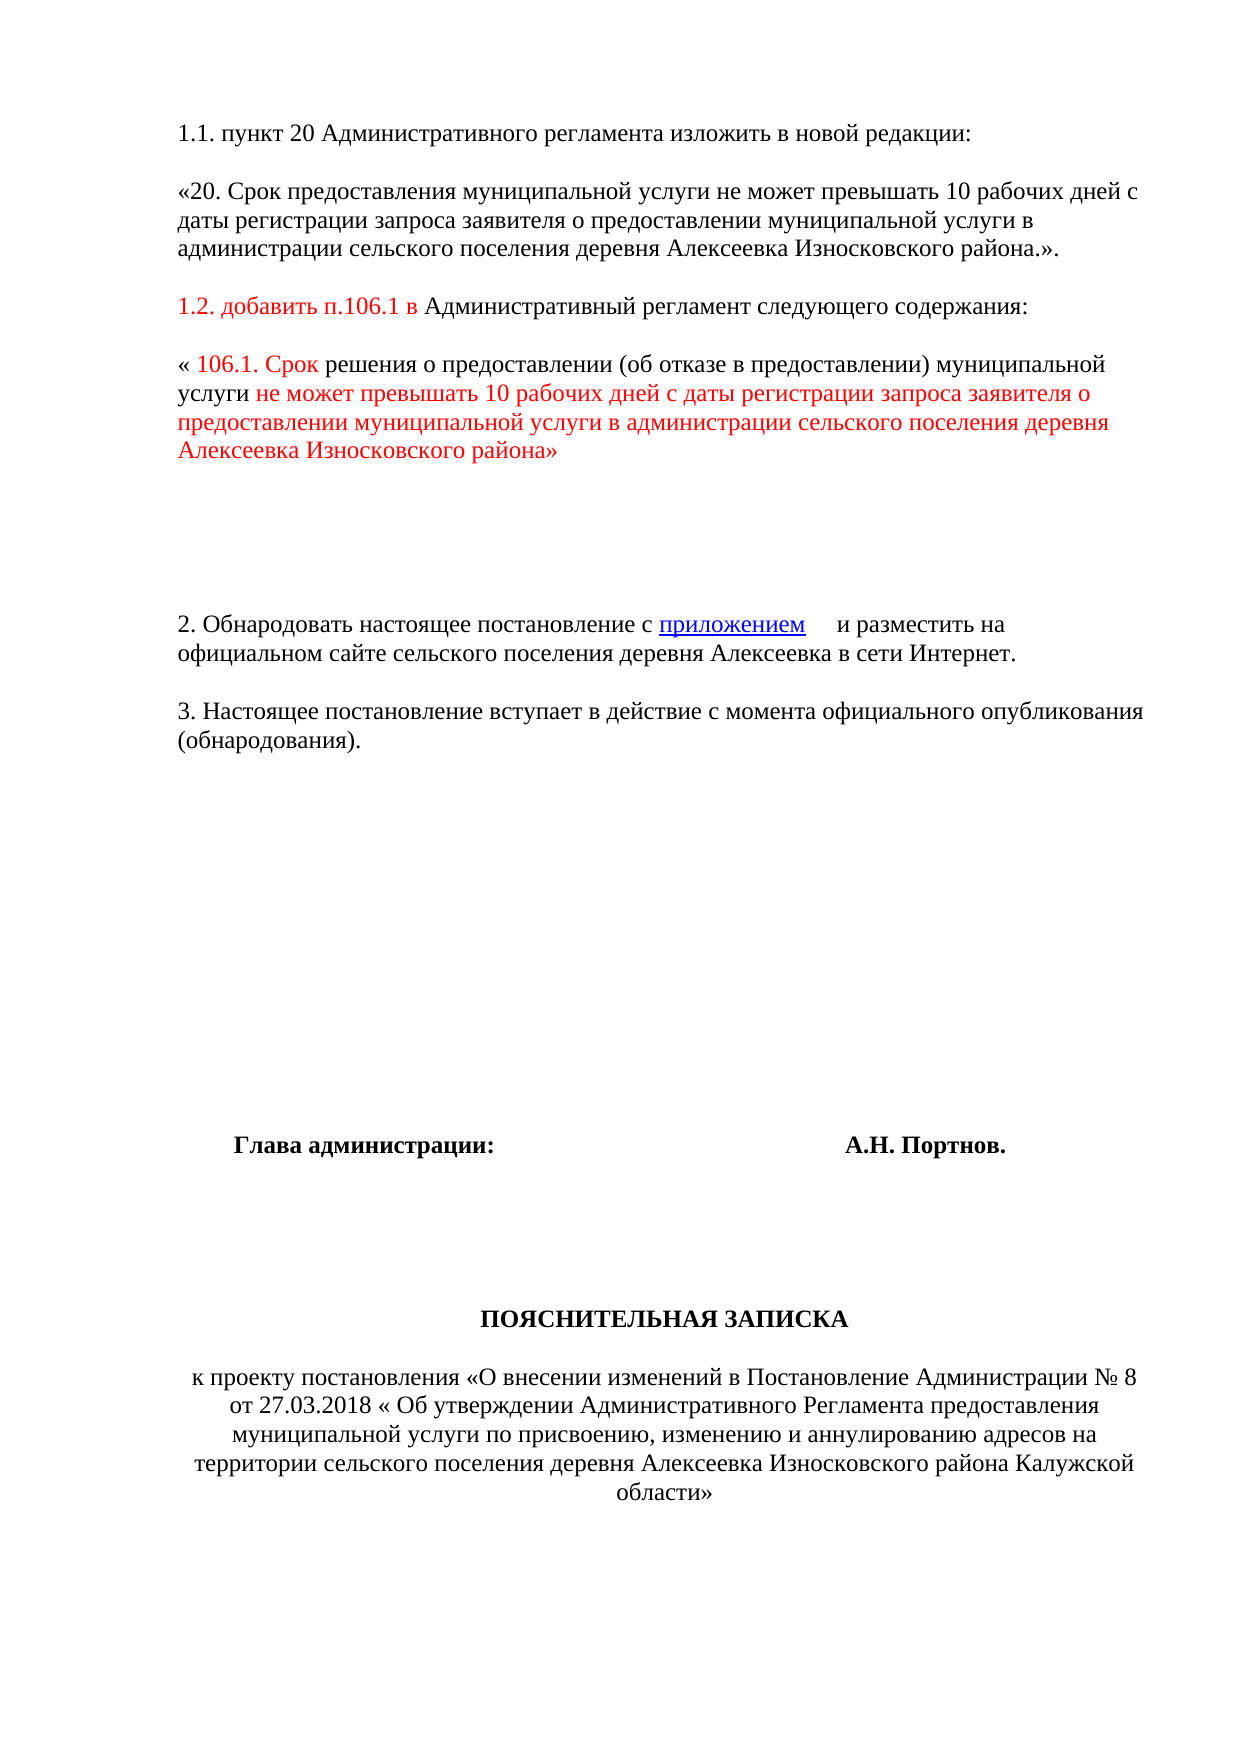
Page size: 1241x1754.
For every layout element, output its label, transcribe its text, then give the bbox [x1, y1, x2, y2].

text 3. Настоящее постановление вступает в действие с момента официального опубликования (обнародования). [177, 696, 1152, 753]
text 1.1. пункт 20 Административного регламента изложить в новой редакции: [177, 118, 1152, 147]
text «20. Срок предоставления муниципальной услуги не может превышать 10 рабочих дней с даты регистрации запроса заявителя о предоставлении муниципальной услуги в администрации сельского поселения деревня Алексеевка Износковского района.». [177, 176, 1152, 262]
text ПОЯСНИТЕЛЬНАЯ ЗАПИСКА [177, 1304, 1152, 1333]
text 1.2. добавить п.106.1 в Административный регламент следующего содержания: [177, 291, 1152, 320]
text « 106.1. Срок решения о предоставлении (об отказе в предоставлении) муниципальной услуги не может превышать 10 рабочих дней с даты регистрации запроса заявителя о предоставлении муниципальной услуги в администрации сельского поселения деревня Алексеевка Износковского района» [177, 349, 1152, 464]
text к проекту постановления «О внесении изменений в Постановление Администрации № 8 от 27.03.2018 « Об утверждении Административного Регламента предоставления муниципальной услуги по присвоению, изменению и аннулированию адресов на территории сельского поселения деревня Алексеевка Износковского района Калужской области» [177, 1362, 1152, 1506]
text 2. Обнародовать настоящее постановление с приложением и разместить на официальном сайте сельского поселения деревня Алексеевка в сети Интернет. [177, 609, 1152, 667]
text Глава администрации: А.Н. Портнов. [177, 1130, 1152, 1159]
